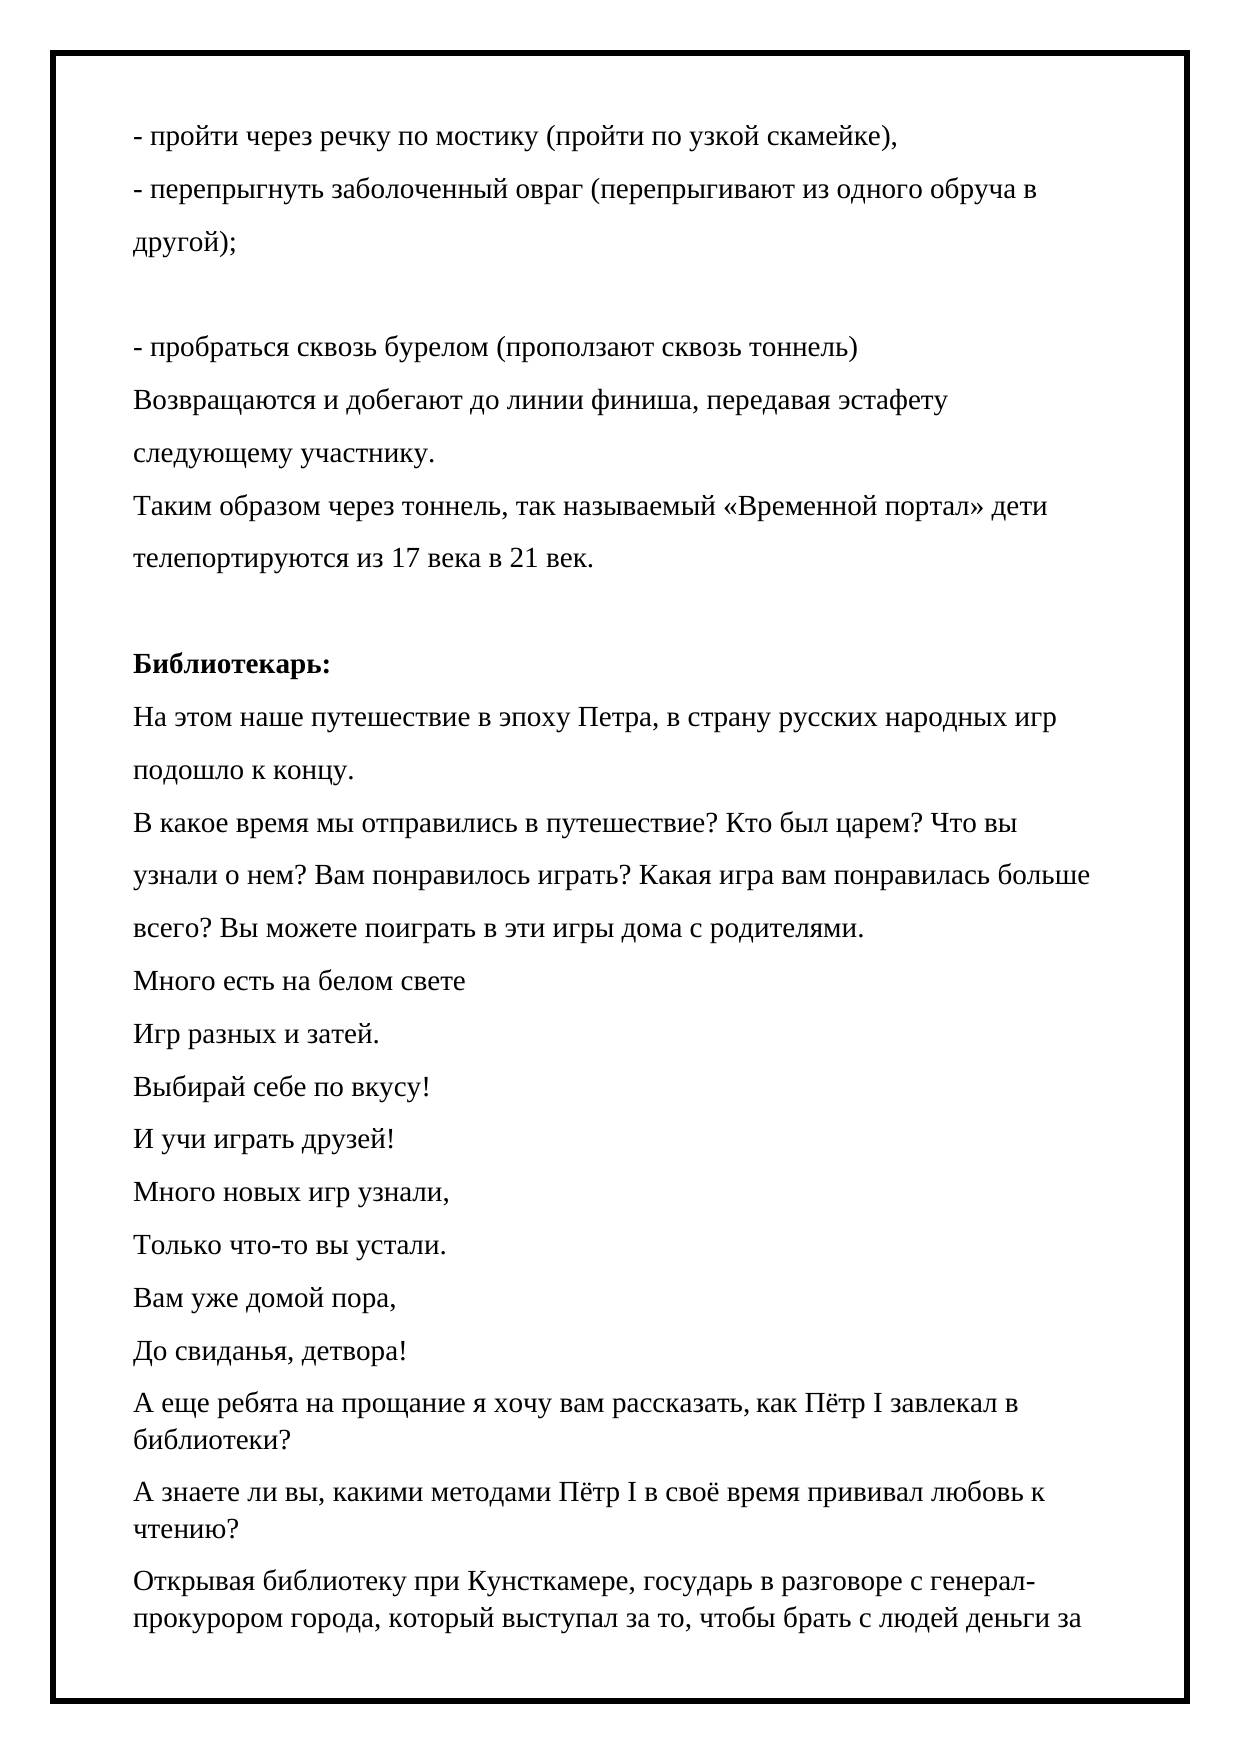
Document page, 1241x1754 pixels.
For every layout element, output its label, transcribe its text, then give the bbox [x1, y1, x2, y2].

text подошло к концу. [133, 752, 1152, 785]
text Игр разных и затей. [133, 1016, 1152, 1049]
text И учи играть друзей! [133, 1122, 1152, 1155]
text следующему участнику. [133, 435, 1152, 468]
text До свиданья, детвора! [133, 1333, 1152, 1366]
text А еще ребята на прощание я хочу вам рассказать, как Пётр I завлекал в библиотеки? [133, 1386, 1152, 1455]
text всего? Вы можете поиграть в эти игры дома с родителями. [133, 910, 1152, 944]
text - перепрыгнуть заболоченный овраг (перепрыгивают из одного обруча в [133, 171, 1152, 204]
text Библиотекарь: [133, 646, 1152, 680]
text Много новых игр узнали, [133, 1174, 1152, 1208]
text телепортируются из 17 века в 21 век. [133, 541, 1152, 574]
text Возвращаются и добегают до линии финиша, передавая эстафету [133, 382, 1152, 416]
text А знаете ли вы, какими методами Пётр I в своё время прививал любовь к чтению? [133, 1474, 1152, 1544]
text На этом наше путешествие в эпоху Петра, в страну русских народных игр [133, 699, 1152, 733]
text Только что-то вы устали. [133, 1227, 1152, 1261]
text другой); [133, 224, 1152, 257]
text Вам уже домой пора, [133, 1280, 1152, 1313]
text Много есть на белом свете [133, 963, 1152, 997]
text Таким образом через тоннель, так называемый «Временной портал» дети [133, 488, 1152, 521]
text - пройти через речку по мостику (пройти по узкой скамейке), [133, 118, 1152, 152]
text - пробраться сквозь бурелом (проползают сквозь тоннель) [133, 329, 1152, 363]
text В какое время мы отправились в путешествие? Кто был царем? Что вы [133, 805, 1152, 838]
text узнали о нем? Вам понравилось играть? Какая игра вам понравилась больше [133, 857, 1152, 891]
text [133, 1563, 1152, 1633]
text Выбирай себе по вкусу! [133, 1069, 1152, 1102]
